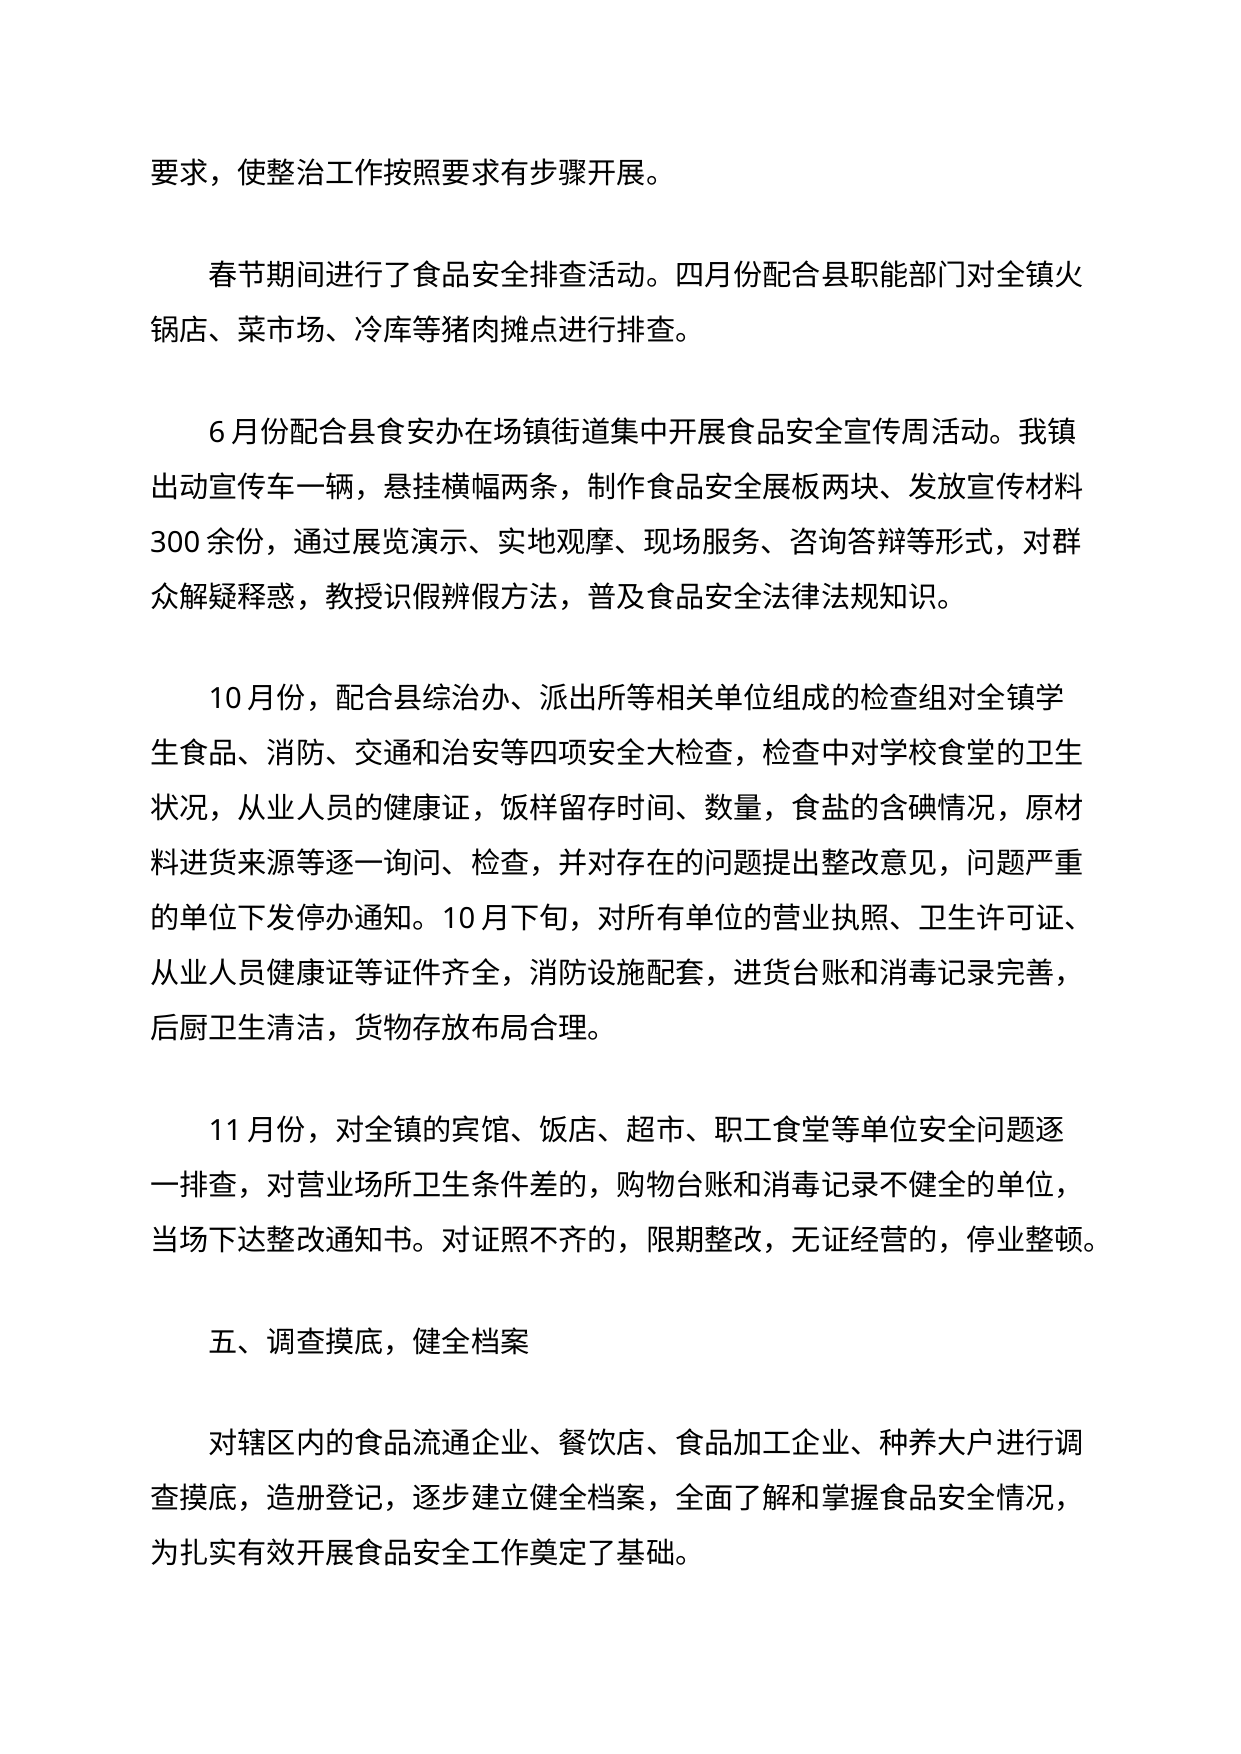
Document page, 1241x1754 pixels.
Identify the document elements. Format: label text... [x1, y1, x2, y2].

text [150, 150, 1090, 192]
text 10月份，配合县综治办、派出所等相关单位组成的检查组对全镇学生食品、消防、交通和治安等四项安全大检查，检查中对学校食堂的卫生状况，从业人员的健康证，饭样留存时间、数量，食盐的含碘情况，原材料进货来源等逐一询问、检查，并对存在的问题提出整改意见，问题严重的单位下发停办通知。10月下旬，对所有单位的营业执照、卫生许可证、从业人员健康证等证件齐全，消防设施配套，进货台账和消毒记录完善，后厨卫生清洁，货物存放布局合理。 [150, 675, 1090, 1047]
text 11月份，对全镇的宾馆、饭店、超市、职工食堂等单位安全问题逐一排查，对营业场所卫生条件差的，购物台账和消毒记录不健全的单位，当场下达整改通知书。对证照不齐的，限期整改，无证经营的，停业整顿。 [150, 1106, 1090, 1259]
text 6月份配合县食安办在场镇街道集中开展食品安全宣传周活动。我镇出动宣传车一辆，悬挂横幅两条，制作食品安全展板两块、发放宣传材料300余份，通过展览演示、实地观摩、现场服务、咨询答辩等形式，对群众解疑释惑，教授识假辨假方法，普及食品安全法律法规知识。 [150, 408, 1090, 616]
text 对辖区内的食品流通企业、餐饮店、食品加工企业、种养大户进行调查摸底，造册登记，逐步建立健全档案，全面了解和掌握食品安全情况，为扎实有效开展食品安全工作奠定了基础。 [150, 1420, 1090, 1572]
text 五、调查摸底，健全档案 [150, 1318, 1090, 1360]
text 春节期间进行了食品安全排查活动。四月份配合县职能部门对全镇火锅店、菜市场、冷库等猪肉摊点进行排查。 [150, 252, 1090, 349]
